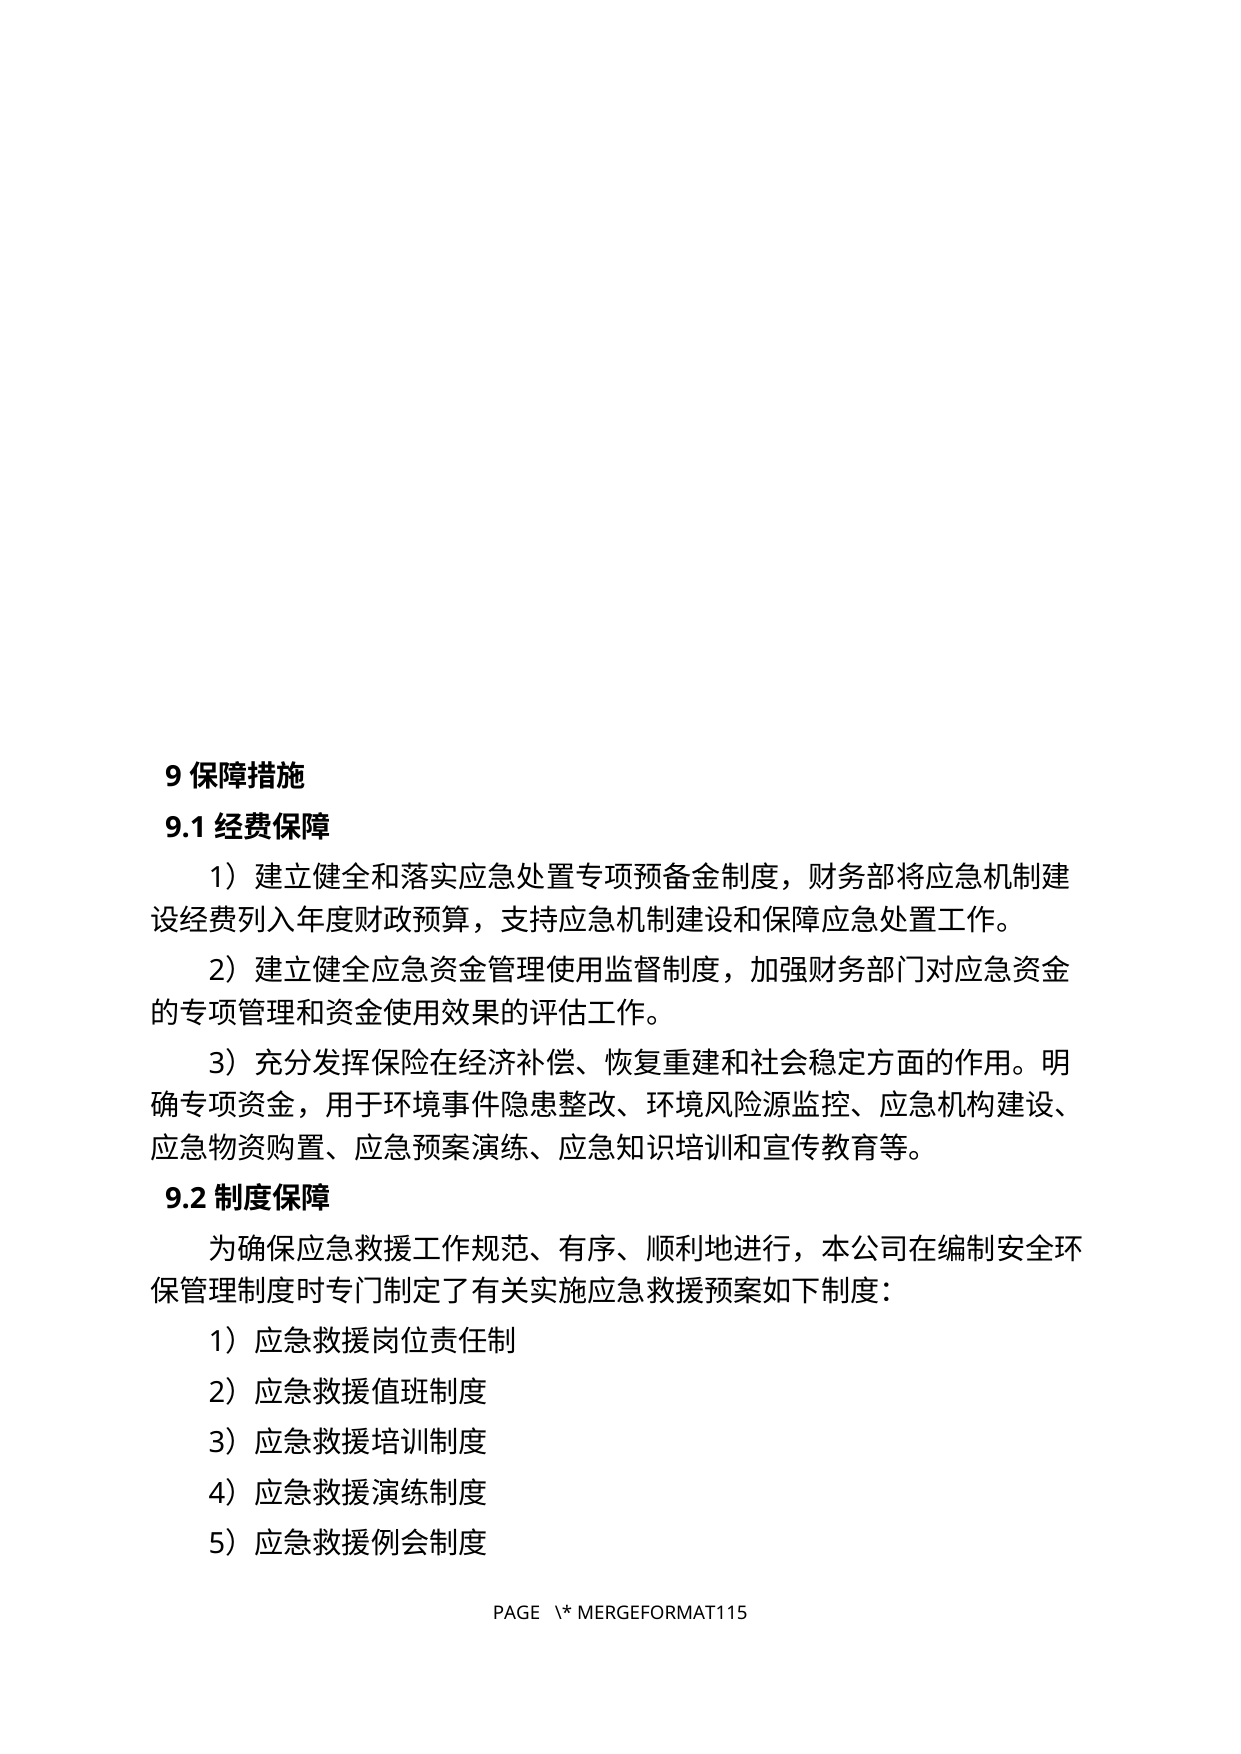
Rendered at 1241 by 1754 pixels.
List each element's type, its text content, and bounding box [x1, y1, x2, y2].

subtitle 9 保障措施 [150, 753, 1090, 795]
subtitle 9.1 经费保障 [150, 803, 1090, 846]
text 为确保应急救援工作规范、有序、顺利地进行，本公司在编制安全环保管理制度时专门制定了有关实施应急救援预案如下制度： [150, 1225, 1090, 1310]
list 3）应急救援培训制度 [150, 1419, 1090, 1461]
list 5）应急救援例会制度 [150, 1520, 1090, 1562]
list 4）应急救援演练制度 [150, 1469, 1090, 1512]
text 2）建立健全应急资金管理使用监督制度，加强财务部门对应急资金的专项管理和资金使用效果的评估工作。 [150, 947, 1090, 1031]
text 1）建立健全和落实应急处置专项预备金制度，财务部将应急机制建设经费列入年度财政预算，支持应急机制建设和保障应急处置工作。 [150, 854, 1090, 939]
list 2）应急救援值班制度 [150, 1368, 1090, 1411]
subtitle 9.2 制度保障 [150, 1175, 1090, 1217]
text 3）充分发挥保险在经济补偿、恢复重建和社会稳定方面的作用。明确专项资金，用于环境事件隐患整改、环境风险源监控、应急机构建设、应急物资购置、应急预案演练、应急知识培训和宣传教育等。 [150, 1039, 1090, 1167]
list 1）应急救援岗位责任制 [150, 1318, 1090, 1360]
